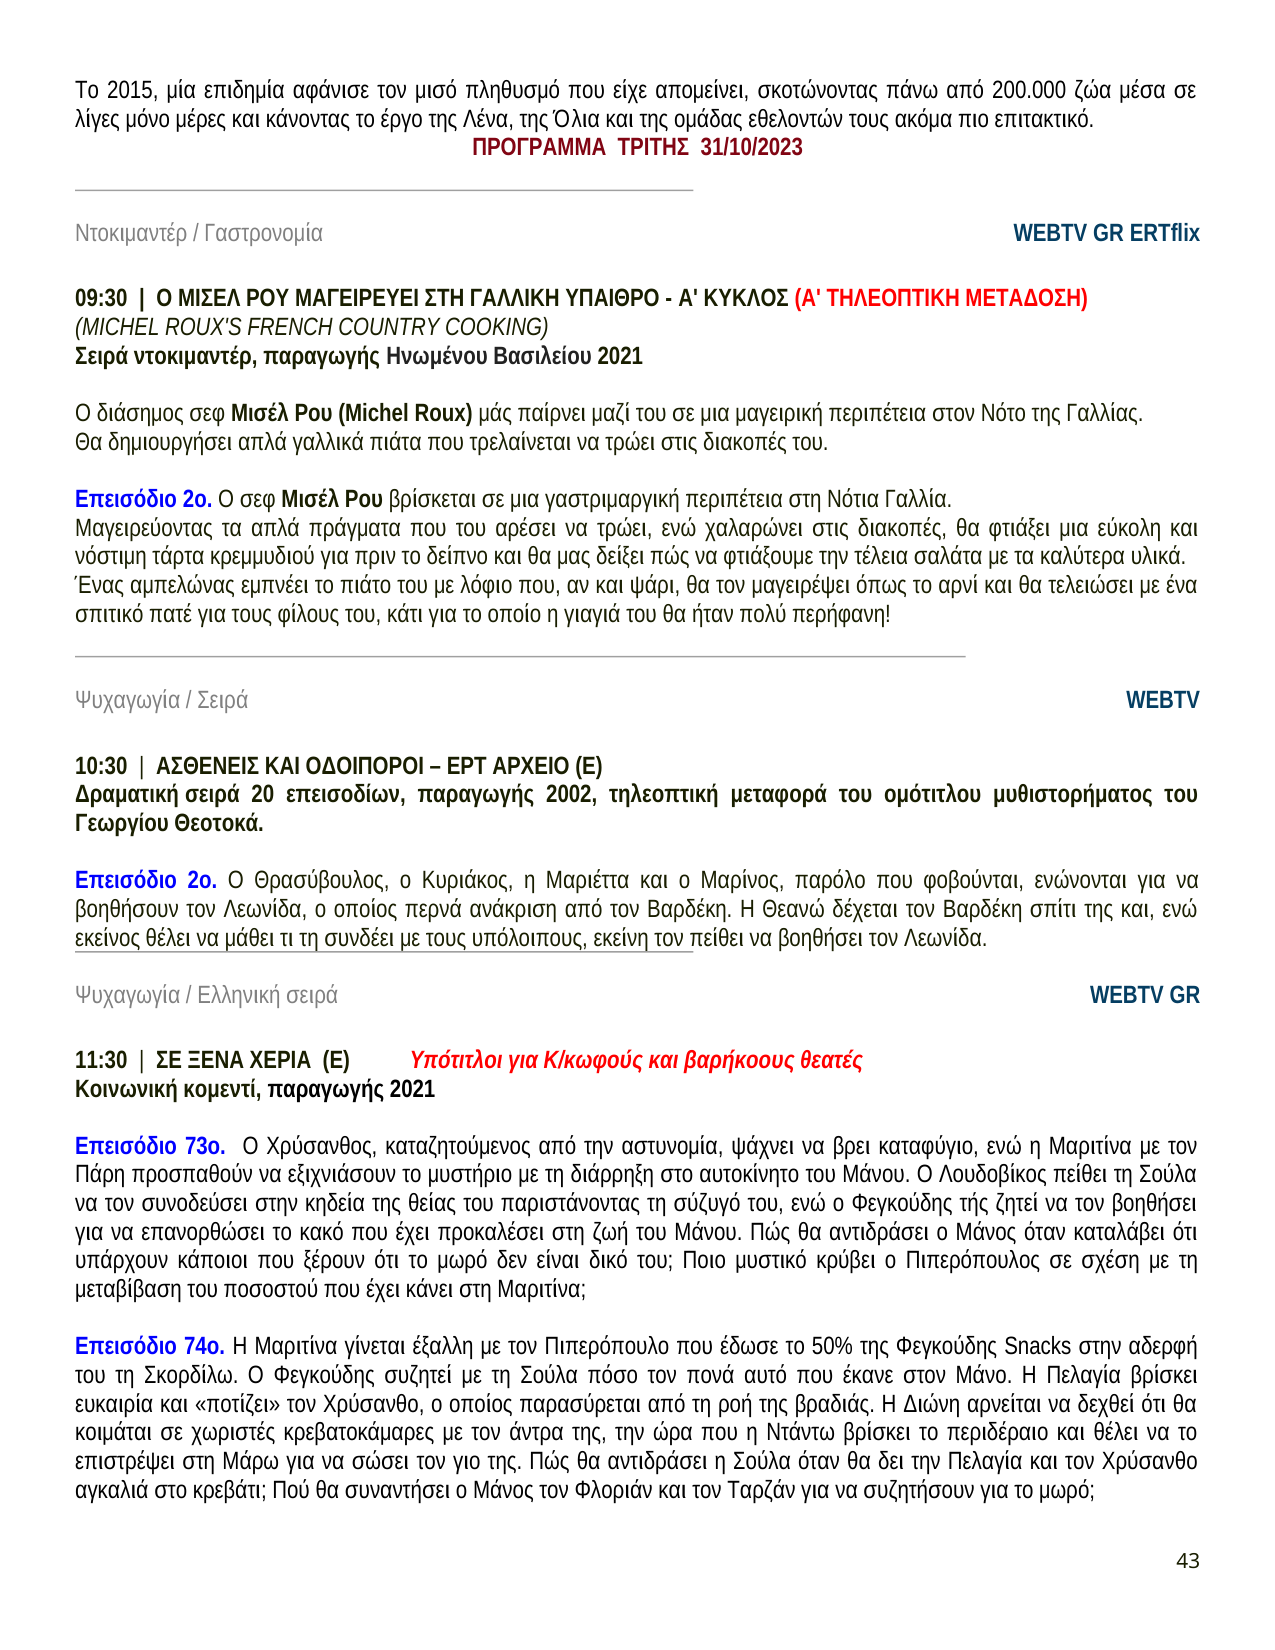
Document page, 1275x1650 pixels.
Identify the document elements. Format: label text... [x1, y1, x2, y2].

text 10:30 | ΑΣΘΕΝΕΙΣ ΚΑΙ ΟΔΟΙΠΟΡΟΙ – ΕΡΤ ΑΡΧΕΙΟ (E) [75, 713, 1200, 779]
text ΠΡΟΓΡΑΜΜΑ ΤΡΙΤΗΣ 31/10/2023 [75, 132, 1200, 161]
table_header Ψυχαγωγία / Σειρά [75, 685, 637, 713]
table_header Ψυχαγωγία / Ελληνική σειρά [75, 980, 637, 1008]
text Ένας αμπελώνας εμπνέει το πιάτο του με λόφιο που, αν και ψάρι, θα τον μαγειρέψει όπως το αρνί και θα τελειώσει με ένα σπιτικό πατέ για τους φίλους του, κάτι για το οποίο η γιαγιά του θα ήταν πολύ περήφανη! [75, 570, 1200, 627]
text Θα δημιουργήσει απλά γαλλικά πιάτα που τρελαίνεται να τρώει στις διακοπές του. [75, 427, 1200, 455]
table_header Ντοκιμαντέρ / Γαστρονομία [75, 218, 637, 247]
table_header WEBTV GR [638, 980, 1200, 1008]
table_header WEBTV [638, 685, 1200, 713]
text Eπεισόδιο 2ο. Ο σεφ Μισέλ Ρου βρίσκεται σε μια γαστριμαργική περιπέτεια στη Νότια Γαλλία. [75, 455, 1200, 513]
text Eπεισόδιο 2ο. Ο Θρασύβουλος, ο Κυριάκος, η Μαριέττα και ο Μαρίνος, παρόλο που φοβούνται, ενώνονται για να βοηθήσουν τον Λεωνίδα, ο οποίος περνά ανάκριση από τον Βαρδέκη. Η Θεανώ δέχεται τον Βαρδέκη σπίτι της και, ενώ εκείνος θέλει να μάθει τι τη συνδέει με τους υπόλοιπους, εκείνη τον πείθει να βοηθήσει τον Λεωνίδα. [75, 865, 1200, 951]
text Επεισόδιο 74ο. Η Μαριτίνα γίνεται έξαλλη με τον Πιπερόπουλο που έδωσε το 50% της Φεγκούδης Snacks στην αδερφή του τη Σκορδίλω. Ο Φεγκούδης συζητεί με τη Σούλα πόσο τον πονά αυτό που έκανε στον Μάνο. Η Πελαγία βρίσκει ευκαιρία και «ποτίζει» τον Χρύσανθο, ο οποίος παρασύρεται από τη ροή της βραδιάς. Η Διώνη αρνείται να δεχθεί ότι θα κοιμάται σε χωριστές κρεβατοκάμαρες με τον άντρα της, την ώρα που η Ντάντω βρίσκει το περιδέραιο και θέλει να το επιστρέψει στη Μάρω για να σώσει τον γιο της. Πώς θα αντιδράσει η Σούλα όταν θα δει την Πελαγία και τον Χρύσανθο αγκαλιά στο κρεβάτι; Πού θα συναντήσει ο Μάνος τον Φλοριάν και τον Ταρζάν για να συζητήσουν για το μωρό; [75, 1303, 1200, 1503]
text 11:30 | ΣΕ ΞΕΝΑ ΧΕΡΙΑ (E) Υπότιτλοι για K/κωφούς και βαρήκοους θεατές [75, 1008, 1200, 1073]
text Μαγειρεύοντας τα απλά πράγματα που του αρέσει να τρώει, ενώ χαλαρώνει στις διακοπές, θα φτιάξει μια εύκολη και νόστιμη τάρτα κρεμμυδιού για πριν το δείπνο και θα μας δείξει πώς να φτιάξουμε την τέλεια σαλάτα με τα καλύτερα υλικά. [75, 513, 1200, 570]
text Επεισόδιο 73ο. Ο Χρύσανθος, καταζητούμενος από την αστυνομία, ψάχνει να βρει καταφύγιο, ενώ η Μαριτίνα με τον Πάρη προσπαθούν να εξιχνιάσουν το μυστήριο με τη διάρρηξη στο αυτοκίνητο του Μάνου. Ο Λουδοβίκος πείθει τη Σούλα να τον συνοδεύσει στην κηδεία της θείας του παριστάνοντας τη σύζυγό του, ενώ ο Φεγκούδης τής ζητεί να τον βοηθήσει για να επανορθώσει το κακό που έχει προκαλέσει στη ζωή του Μάνου. Πώς θα αντιδράσει ο Μάνος όταν καταλάβει ότι υπάρχουν κάποιοι που ξέρουν ότι το μωρό δεν είναι δικό του; Ποιο μυστικό κρύβει ο Πιπερόπουλος σε σχέση με τη μεταβίβαση του ποσοστού που έχει κάνει στη Μαριτίνα; [75, 1131, 1200, 1303]
table_header WEBTV GR ERTflix [638, 218, 1200, 247]
text Το 2015, μία επιδημία αφάνισε τον μισό πληθυσμό που είχε απομείνει, σκοτώνοντας πάνω από 200.000 ζώα μέσα σε λίγες μόνο μέρες και κάνοντας το έργο της Λένα, της Όλια και της ομάδας εθελοντών τους ακόμα πιο επιτακτικό. [75, 75, 1200, 132]
text Δραματική σειρά 20 επεισοδίων, παραγωγής 2002, τηλεοπτική μεταφορά του ομότιτλου μυθιστορήματος του Γεωργίου Θεοτοκά. [75, 779, 1200, 837]
text Κοινωνική κομεντί, παραγωγής 2021 [75, 1073, 1200, 1102]
text 09:30 | Ο ΜΙΣΕΛ ΡΟΥ ΜΑΓΕΙΡΕΥΕΙ ΣΤΗ ΓΑΛΛΙΚΗ ΥΠΑΙΘΡΟ - Α' ΚΥΚΛΟΣ (Α' ΤΗΛΕΟΠΤΙΚΗ ΜΕΤΑΔΟΣΗ) (MICHEL ROUX'S FRENCH COUNTRY COOKING) Σειρά ντοκιμαντέρ, παραγωγής Ηνωμένου Βασιλείου 2021 [75, 247, 1200, 369]
text Ο διάσημος σεφ Μισέλ Ρου (Michel Roux) μάς παίρνει μαζί του σε μια μαγειρική περιπέτεια στον Νότο της Γαλλίας. [75, 369, 1200, 427]
